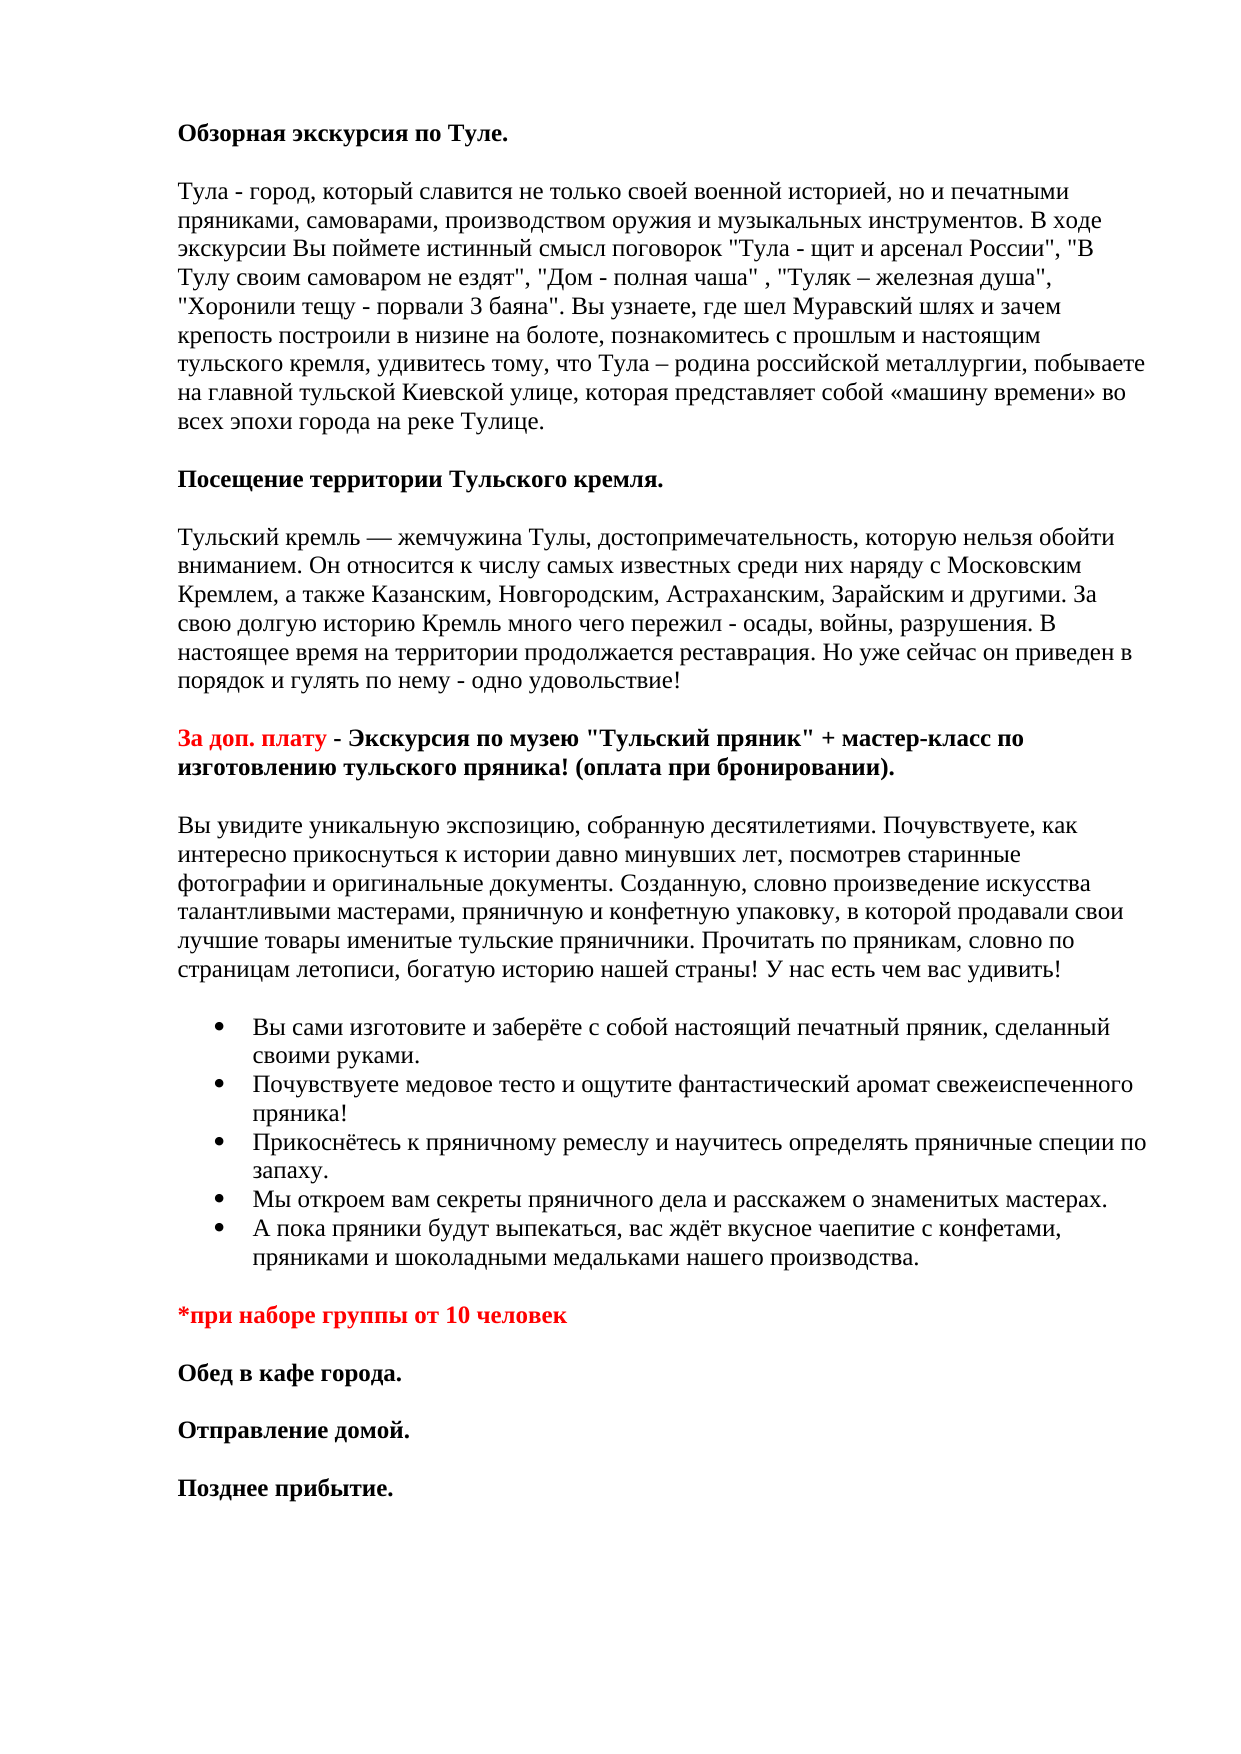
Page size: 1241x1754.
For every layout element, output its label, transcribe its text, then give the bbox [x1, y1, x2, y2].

text Обзорная экскурсия по Туле. [177, 118, 1152, 147]
text *при наборе группы от 10 человек [177, 1300, 1152, 1328]
text Тула - город, который славится не только своей военной историей, но и печатными пряниками, самоварами, производством оружия и музыкальных инструментов. В ходе экскурсии Вы поймете истинный смысл поговорок "Тула - щит и арсенал России", "В Тулу своим самоваром не ездят", "Дом - полная чаша" , "Туляк – железная душа", "Хоронили тещу - порвали 3 баяна". Вы узнаете, где шел Муравский шлях и зачем крепость построили в низине на болоте, познакомитесь с прошлым и настоящим тульского кремля, удивитесь тому, что Тула – родина российской металлургии, побываете на главной тульской Киевской улице, которая представляет собой «машину времени» во всех эпохи города на реке Тулице. [177, 176, 1152, 435]
text Позднее прибытие. [177, 1473, 1152, 1502]
list Прикоснётесь к пряничному ремеслу и научитесь определять пряничные специи по запаху. [215, 1127, 1152, 1184]
text Обед в кафе города. [177, 1358, 1152, 1386]
list Мы откроем вам секреты пряничного дела и расскажем о знаменитых мастерах. [215, 1184, 1152, 1213]
text Тульский кремль — жемчужина Тулы, достопримечательность, которую нельзя обойти вниманием. Он относится к числу самых известных среди них наряду с Московским Кремлем, а также Казанским, Новгородским, Астраханским, Зарайским и другими. За свою долгую историю Кремль много чего пережил - осады, войны, разрушения. В настоящее время на территории продолжается реставрация. Но уже сейчас он приведен в порядок и гулять по нему - одно удовольствие! [177, 522, 1152, 694]
list Почувствуете медовое тесто и ощутите фантастический аромат свежеиспеченного пряника! [215, 1069, 1152, 1127]
text Посещение территории Тульского кремля. [177, 464, 1152, 493]
list Вы сами изготовите и заберёте с собой настоящий печатный пряник, сделанный своими руками. [215, 1012, 1152, 1069]
text Отправление домой. [177, 1416, 1152, 1444]
text Вы увидите уникальную экспозицию, собранную десятилетиями. Почувствуете, как интересно прикоснуться к истории давно минувших лет, посмотрев старинные фотографии и оригинальные документы. Созданную, словно произведение искусства талантливыми мастерами, пряничную и конфетную упаковку, в которой продавали свои лучшие товары именитые тульские пряничники. Прочитать по пряникам, словно по страницам летописи, богатую историю нашей страны! У нас есть чем вас удивить! [177, 810, 1152, 983]
text За доп. плату - Экскурсия по музею "Тульский пряник" + мастер-класс по изготовлению тульского пряника! (оплата при бронировании). [177, 723, 1152, 781]
list А пока пряники будут выпекаться, вас ждёт вкусное чаепитие с конфетами, пряниками и шоколадными медальками нашего производства. [215, 1213, 1152, 1271]
